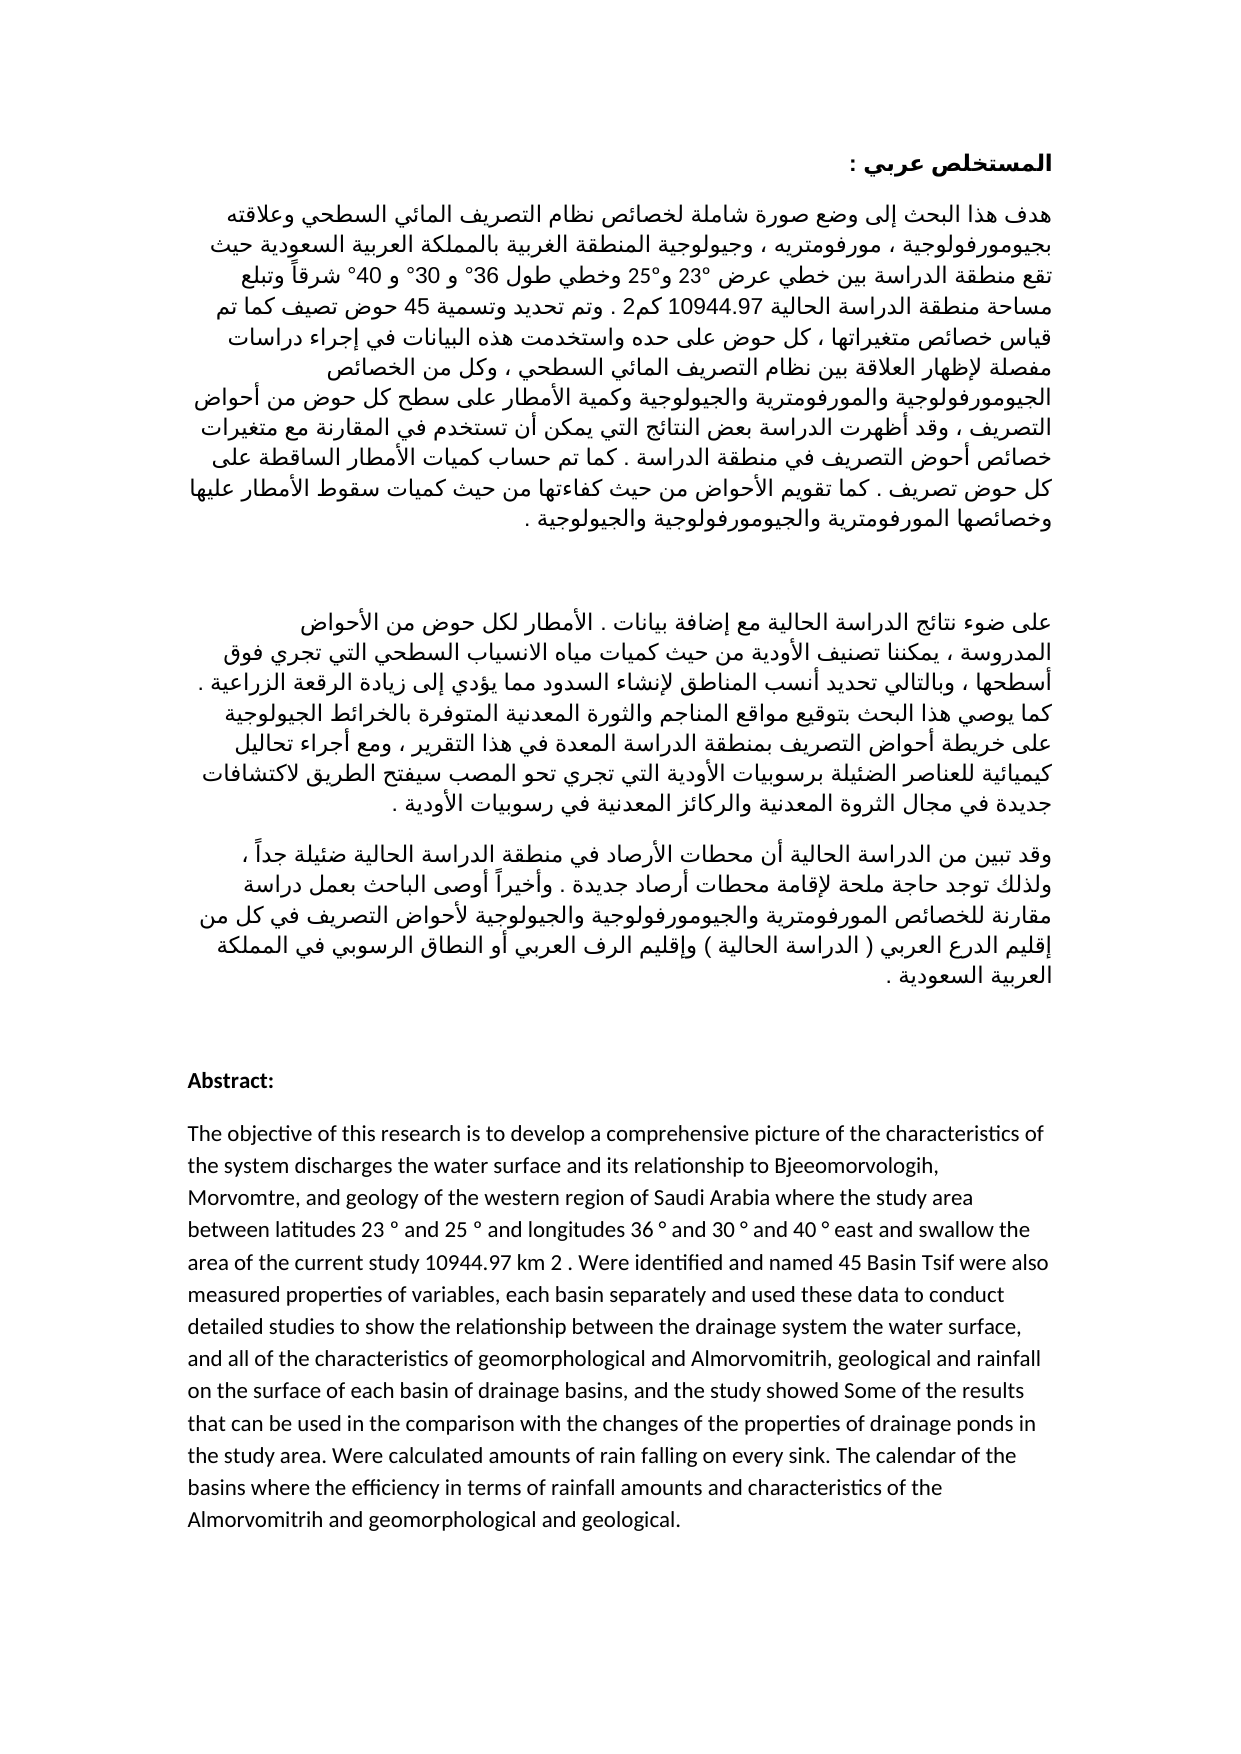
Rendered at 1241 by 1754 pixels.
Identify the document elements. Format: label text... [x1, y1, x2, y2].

text على ضوء نتائج الدراسة الحالية مع إضافة بيانات . الأمطار لكل حوض من الأحواض المدروسة ، يمكننا تصنيف الأودية من حيث كميات مياه الانسياب السطحي التي تجري فوق أسطحها ، وبالتالي تحديد أنسب المناطق لإنشاء السدود مما يؤدي إلى زيادة الرقعة الزراعية . كما يوصي هذا البحث بتوقيع مواقع المناجم والثورة المعدنية المتوفرة بالخرائط الجيولوجية على خريطة أحواض التصريف بمنطقة الدراسة المعدة في هذا التقرير ، ومع أجراء تحاليل كيميائية للعناصر الضئيلة برسوبيات الأودية التي تجري تحو المصب سيفتح الطريق لاكتشافات جديدة في مجال الثروة المعدنية والركائز المعدنية في رسوبيات الأودية . [187, 609, 1053, 816]
text Abstract: [187, 1066, 1053, 1094]
text المستخلص عربي : [187, 150, 1053, 176]
text وقد تبين من الدراسة الحالية أن محطات الأرصاد في منطقة الدراسة الحالية ضئيلة جداً ، ولذلك توجد حاجة ملحة لإقامة محطات أرصاد جديدة . وأخيراً أوصى الباحث بعمل دراسة مقارنة للخصائص المورفومترية والجيومورفولوجية والجيولوجية لأحواض التصريف في كل من إقليم الدرع العربي ( الدراسة الحالية ) وإقليم الرف العربي أو النطاق الرسوبي في المملكة العربية السعودية . [187, 841, 1053, 988]
text هدف هذا البحث إلى وضع صورة شاملة لخصائص نظام التصريف المائي السطحي وعلاقته بجيومورفولوجية ، مورفومتريه ، وجيولوجية المنطقة الغربية بالمملكة العربية السعودية حيث تقع منطقة الدراسة بين خطي عرض 23º و25º وخطي طول 36° و 30° و 40° شرقاً وتبلع مساحة منطقة الدراسة الحالية 10944.97 كم2 . وتم تحديد وتسمية 45 حوض تصيف كما تم قياس خصائص متغيراتها ، كل حوض على حده واستخدمت هذه البيانات في إجراء دراسات مفصلة لإظهار العلاقة بين نظام التصريف المائي السطحي ، وكل من الخصائص الجيومورفولوجية والمورفومترية والجيولوجية وكمية الأمطار على سطح كل حوض من أحواض التصريف ، وقد أظهرت الدراسة بعض النتائج التي يمكن أن تستخدم في المقارنة مع متغيرات خصائص أحوض التصريف في منطقة الدراسة . كما تم حساب كميات الأمطار الساقطة على كل حوض تصريف . كما تقويم الأحواض من حيث كفاءتها من حيث كميات سقوط الأمطار عليها وخصائصها المورفومترية والجيومورفولوجية والجيولوجية . [187, 201, 1053, 531]
text The objective of this research is to develop a comprehensive picture of the characteristics of the system discharges the water surface and its relationship to Bjeeomorvologih, Morvomtre, and geology of the western region of Saudi Arabia where the study area between latitudes 23 º and 25 º and longitudes 36 ° and 30 ° and 40 ° east and swallow the area of ​​the current study 10944.97 km 2 . Were identified and named 45 Basin Tsif were also measured properties of variables, each basin separately and used these data to conduct detailed studies to show the relationship between the drainage system the water surface, and all of the characteristics of geomorphological and Almorvomitrih, geological and rainfall on the surface of each basin of drainage basins, and the study showed Some of the results that can be used in the comparison with the changes of the properties of drainage ponds in the study area. Were calculated amounts of rain falling on every sink. The calendar of the basins where the efficiency in terms of rainfall amounts and characteristics of the Almorvomitrih and geomorphological and geological. [187, 1119, 1053, 1533]
